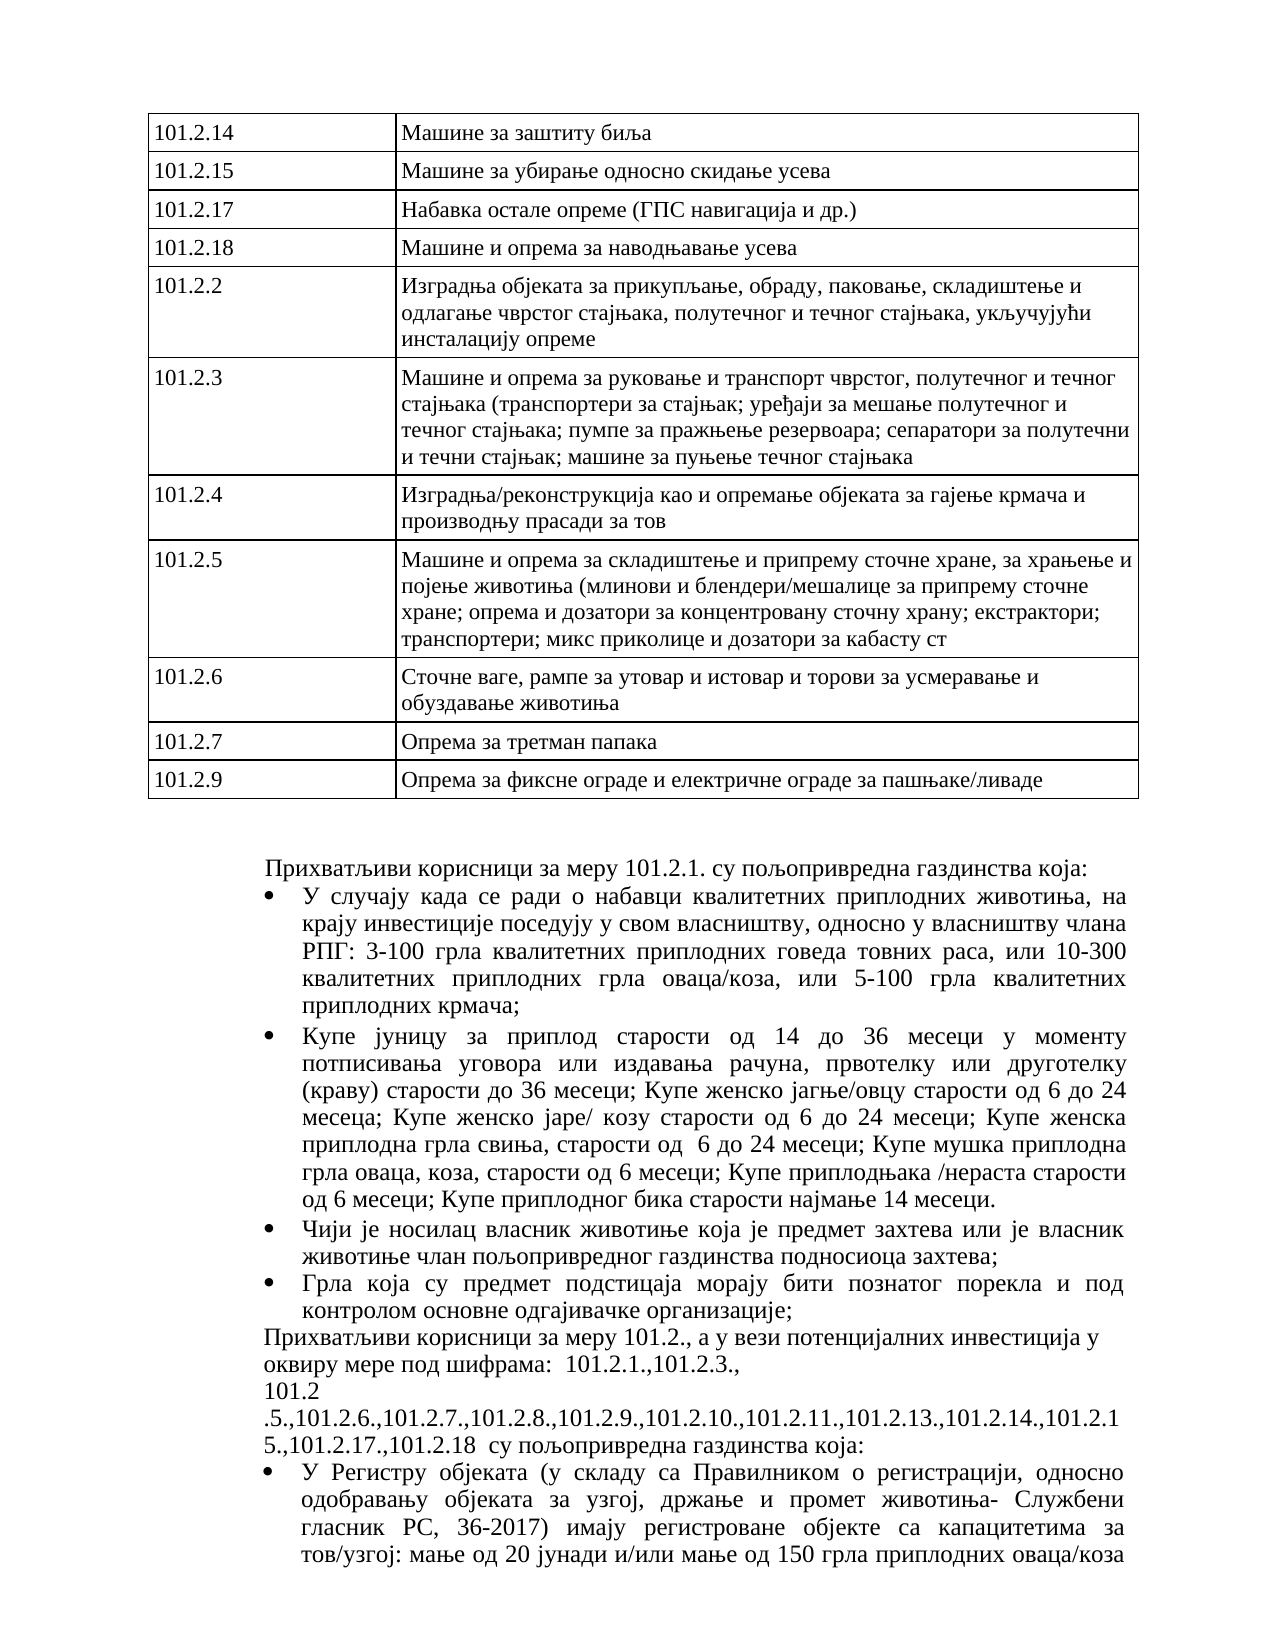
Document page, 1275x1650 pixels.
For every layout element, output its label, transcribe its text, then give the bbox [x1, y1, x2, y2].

text Прихватљиви корисници за меру 101.2.1. су пољопривредна газдинства која: [262, 854, 1127, 882]
table_cell Машине и опрема за складиштење и припрему сточне хране, за храњење и појење животиња (млинови и блендери/мешалице за припрему сточне хране; опрема и дозатори за концентровану сточну храну; екстрактори; транспортери; микс приколице и дозатори за кабасту ст [397, 541, 1138, 656]
table_cell Сточне ваге, рампе за утовар и истовар и торови за усмеравање и обуздавање животиња [397, 658, 1138, 721]
table_cell Опрема за третман папака [397, 723, 1138, 759]
list Чији је носилац власник животиње која је предмет захтева или је власник животиње члан пољопривредног газдинства подносиоца захтева; [264, 1216, 1125, 1270]
table_cell 101.2.3 [149, 358, 395, 474]
table_cell Машине за убирање односно скидање усева [397, 152, 1138, 189]
table_cell 101.2.17 [149, 191, 395, 227]
table_cell Машине и опрема за наводњавање усева [397, 229, 1138, 266]
table_cell 101.2.9 [149, 761, 395, 798]
table_cell 101.2.5 [149, 541, 395, 656]
table_cell 101.2.4 [149, 476, 395, 539]
table_cell 101.2.15 [149, 152, 395, 189]
table_cell Машине и опрема за руковање и транспорт чврстог, полутечног и течног стајњака (транспортери за стајњак; уређаји за мешање полутечног и течног стајњака; пумпе за пражњење резервоара; сепаратори за полутечни и течни стајњак; машине за пуњење течног стајњака [397, 358, 1138, 474]
table_cell Изградња објеката за прикупљање, обраду, паковање, складиштење и одлагање чврстог стајњака, полутечног и течног стајњака, укључујући инсталацију опреме [397, 267, 1138, 357]
table_cell Опрема за фиксне ограде и електричне ограде за пашњаке/ливаде [397, 761, 1138, 798]
table_cell 101.2.14 [149, 114, 395, 151]
list У случају када се ради о набавци квалитетних приплодних животиња, на крају инвестиције поседују у свом власништву, односно у власништву члана РПГ: 3-100 грла квалитетних приплодних говеда товних раса, или 10-300 квалитетних приплодних грла оваца/коза, или 5-100 грла квалитетних приплодних крмача; [264, 882, 1127, 1019]
table_cell 101.2.7 [149, 723, 395, 759]
table_cell 101.2.18 [149, 229, 395, 266]
table_cell 101.2.6 [149, 658, 395, 721]
table_cell Машине за заштиту биља [397, 114, 1138, 151]
text Прихватљиви корисници за меру 101.2., а у вези потенцијалних инвестиција у оквиру мере под шифрама: 101.2.1.,101.2.3., 101.2.5.,101.2.6.,101.2.7.,101.2.8.,101.2.9.,101.2.10.,101.2.11.,101.2.13.,101.2.14.,101.2.15.,101.2.17.,101.2.18 су пољопривредна газдинства која: [263, 1324, 1125, 1459]
table_cell Набавка остале опреме (ГПС навигација и др.) [397, 191, 1138, 227]
table_cell Изградња/реконструкција као и опремање објеката за гајење крмача и производњу прасади за тов [397, 476, 1138, 539]
table_cell 101.2.2 [149, 267, 395, 357]
list Грла која су предмет подстицаја морају бити познатог порекла и под контролом основне одгајивачке организације; [264, 1270, 1125, 1324]
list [263, 1459, 1125, 1567]
list Купе јуницу за приплод старости од 14 до 36 месеци у моменту потписивања уговора или издавања рачуна, првотелку или друготелку (краву) старости до 36 месеци; Купе женско јагње/овцу старости од 6 до 24 месеца; Купе женско јаре/ козу старости од 6 до 24 месеци; Купе женска приплодна грла свиња, старости од 6 до 24 месеци; Купе мушка приплодна грла оваца, коза, старости од 6 месеци; Купе приплодњака /нераста старости од 6 месеци; Купе приплодног бика старости најмање 14 месеци. [264, 1023, 1127, 1212]
